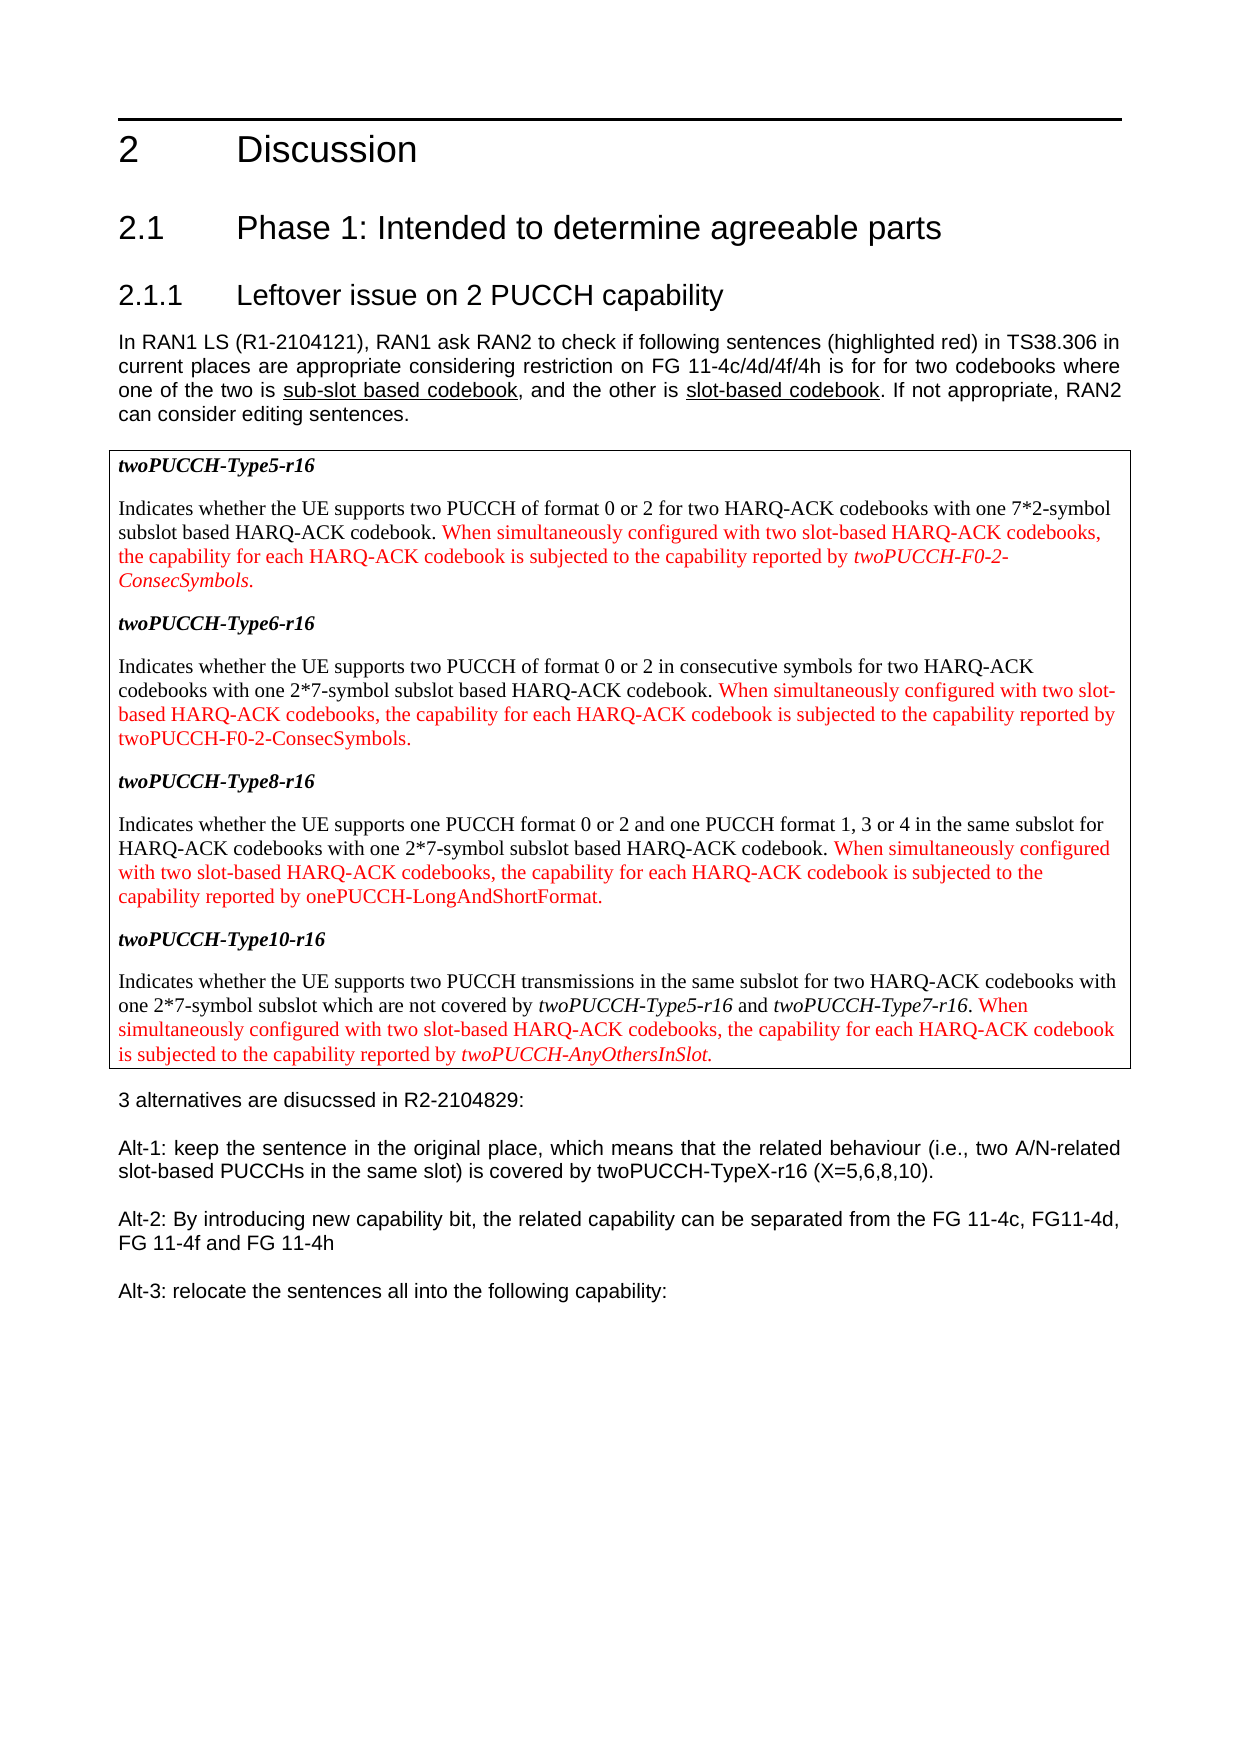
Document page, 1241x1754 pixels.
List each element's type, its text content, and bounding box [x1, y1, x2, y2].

text twoPUCCH-Type6-r16 [110, 608, 1130, 635]
text Indicates whether the UE supports two PUCCH of format 0 or 2 in consecutive symbols for two HARQ-ACK codebooks with one 2*7-symbol subslot based HARQ-ACK codebook. When simultaneously configured with two slot-based HARQ-ACK codebooks, the capability for each HARQ-ACK codebook is subjected to the capability reported by twoPUCCH-F0-2-ConsecSymbols. [110, 651, 1130, 750]
text twoPUCCH-Type8-r16 [110, 766, 1130, 793]
text Alt-1: keep the sentence in the original place, which means that the related behaviour (i.e., two A/N-related slot-based PUCCHs in the same slot) is covered by twoPUCCH-TypeX-r16 (X=5,6,8,10). [118, 1135, 1122, 1183]
subtitle 2.1.1 Leftover issue on 2 PUCCH capability [118, 278, 1122, 311]
text Alt-3: relocate the sentences all into the following capability: [118, 1279, 1122, 1303]
subtitle 2 Discussion [118, 121, 1122, 171]
text twoPUCCH-Type10-r16 [110, 923, 1130, 951]
text twoPUCCH-Type5-r16 [110, 451, 1130, 477]
text 3 alternatives are disucssed in R2-2104829: [118, 1087, 1122, 1111]
text Indicates whether the UE supports two PUCCH transmissions in the same subslot for two HARQ-ACK codebooks with one 2*7-symbol subslot which are not covered by twoPUCCH-Type5-r16 and twoPUCCH-Type7-r16. When simultaneously configured with two slot-based HARQ-ACK codebooks, the capability for each HARQ-ACK codebook is subjected to the capability reported by twoPUCCH-AnyOthersInSlot. [110, 966, 1130, 1068]
text In RAN1 LS (R1-2104121), RAN1 ask RAN2 to check if following sentences (highlighted red) in TS38.306 in current places are appropriate considering restriction on FG 11-4c/4d/4f/4h is for for two codebooks where one of the two is sub-slot based codebook, and the other is slot-based codebook. If not appropriate, RAN2 can consider editing sentences. [118, 330, 1122, 426]
subtitle 2.1 Phase 1: Intended to determine agreeable parts [118, 208, 1122, 247]
text Alt-2: By introducing new capability bit, the related capability can be separated from the FG 11-4c, FG11-4d, FG 11-4f and FG 11-4h [118, 1207, 1122, 1255]
text Indicates whether the UE supports two PUCCH of format 0 or 2 for two HARQ-ACK codebooks with one 7*2-symbol subslot based HARQ-ACK codebook. When simultaneously configured with two slot-based HARQ-ACK codebooks, the capability for each HARQ-ACK codebook is subjected to the capability reported by twoPUCCH-F0-2-ConsecSymbols. [110, 493, 1130, 592]
text Indicates whether the UE supports one PUCCH format 0 or 2 and one PUCCH format 1, 3 or 4 in the same subslot for HARQ-ACK codebooks with one 2*7-symbol subslot based HARQ-ACK codebook. When simultaneously configured with two slot-based HARQ-ACK codebooks, the capability for each HARQ-ACK codebook is subjected to the capability reported by onePUCCH-LongAndShortFormat. [110, 808, 1130, 908]
